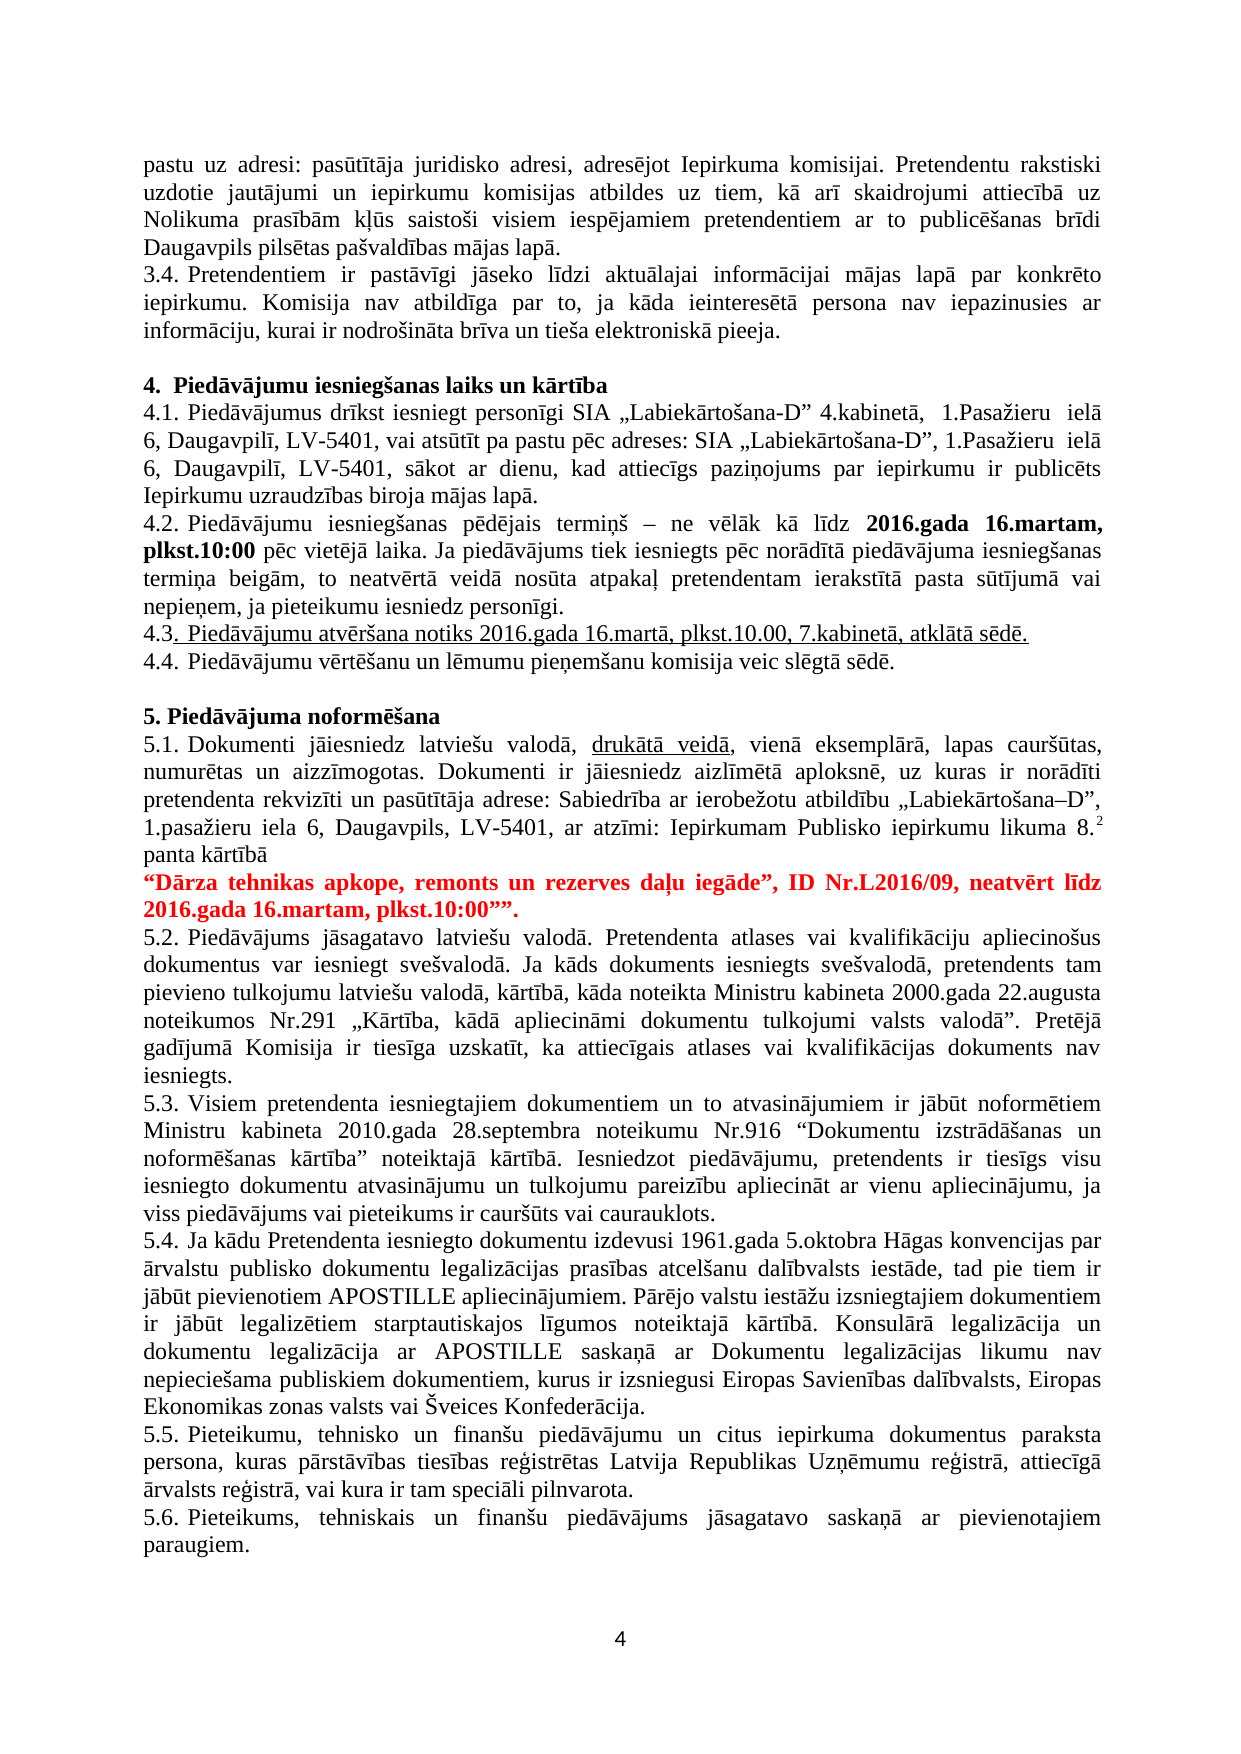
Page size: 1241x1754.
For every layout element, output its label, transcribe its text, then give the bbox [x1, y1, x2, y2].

text 4.3. Piedāvājumu atvēršana notiks 2016.gada 16.martā, plkst.10.00, 7.kabinetā, atklātā sēdē. [143, 619, 1103, 647]
text 5.1. Dokumenti jāiesniedz latviešu valodā, drukātā veidā, vienā eksemplārā, lapas cauršūtas, numurētas un aizzīmogotas. Dokumenti ir jāiesniedz aizlīmētā aploksnē, uz kuras ir norādīti pretendenta rekvizīti un pasūtītāja adrese: Sabiedrība ar ierobežotu atbildību „Labiekārtošana–D”, 1.pasažieru iela 6, Daugavpils, LV-5401, ar atzīmi: Iepirkumam Publisko iepirkumu likuma 8.2 panta kārtībā [143, 730, 1103, 868]
text 5.3. Visiem pretendenta iesniegtajiem dokumentiem un to atvasinājumiem ir jābūt noformētiem Ministru kabineta 2010.gada 28.septembra noteikumu Nr.916 “Dokumentu izstrādāšanas un noformēšanas kārtība” noteiktajā kārtībā. Iesniedzot piedāvājumu, pretendents ir tiesīgs visu iesniegto dokumentu atvasinājumu un tulkojumu pareizību apliecināt ar vienu apliecinājumu, ja viss piedāvājums vai pieteikums ir cauršūts vai caurauklots. [143, 1088, 1103, 1227]
text 3.4. Pretendentiem ir pastāvīgi jāseko līdzi aktuālajai informācijai mājas lapā par konkrēto iepirkumu. Komisija nav atbildīga par to, ja kāda ieinteresētā persona nav iepazinusies ar informāciju, kurai ir nodrošināta brīva un tieša elektroniskā pieeja. [143, 260, 1103, 343]
text 4.4. Piedāvājumu vērtēšanu un lēmumu pieņemšanu komisija veic slēgtā sēdē. [143, 647, 1103, 674]
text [143, 150, 1103, 260]
text 4. Piedāvājumu iesniegšanas laiks un kārtība [143, 371, 1103, 398]
text 5.6. Pieteikums, tehniskais un finanšu piedāvājums jāsagatavo saskaņā ar pievienotajiem paraugiem. [143, 1503, 1103, 1558]
text 5.5. Pieteikumu, tehnisko un finanšu piedāvājumu un citus iepirkuma dokumentus paraksta persona, kuras pārstāvības tiesības reģistrētas Latvija Republikas Uzņēmumu reģistrā, attiecīgā ārvalsts reģistrā, vai kura ir tam speciāli pilnvarota. [143, 1420, 1103, 1503]
text 5.2. Piedāvājums jāsagatavo latviešu valodā. Pretendenta atlases vai kvalifikāciju apliecinošus dokumentus var iesniegt svešvalodā. Ja kāds dokuments iesniegts svešvalodā, pretendents tam pievieno tulkojumu latviešu valodā, kārtībā, kāda noteikta Ministru kabineta 2000.gada 22.augusta noteikumos Nr.291 „Kārtība, kādā apliecināmi dokumentu tulkojumi valsts valodā”. Pretējā gadījumā Komisija ir tiesīga uzskatīt, ka attiecīgais atlases vai kvalifikācijas dokuments nav iesniegts. [143, 923, 1103, 1088]
text “Dārza tehnikas apkope, remonts un rezerves daļu iegāde”, ID Nr.L2016/09, neatvērt līdz 2016.gada 16.martam, plkst.10:00””. [143, 868, 1103, 923]
text 4.1. Piedāvājumus drīkst iesniegt personīgi SIA „Labiekārtošana-D” 4.kabinetā, 1.Pasažieru ielā 6, Daugavpilī, LV-5401, vai atsūtīt pa pastu pēc adreses: SIA „Labiekārtošana-D”, 1.Pasažieru ielā 6, Daugavpilī, LV-5401, sākot ar dienu, kad attiecīgs paziņojums par iepirkumu ir publicēts Iepirkumu uzraudzības biroja mājas lapā. [143, 398, 1103, 509]
text 5.4. Ja kādu Pretendenta iesniegto dokumentu izdevusi 1961.gada 5.oktobra Hāgas konvencijas par ārvalstu publisko dokumentu legalizācijas prasības atcelšanu dalībvalsts iestāde, tad pie tiem ir jābūt pievienotiem APOSTILLE apliecinājumiem. Pārējo valstu iestāžu izsniegtajiem dokumentiem ir jābūt legalizētiem starptautiskajos līgumos noteiktajā kārtībā. Konsulārā legalizācija un dokumentu legalizācija ar APOSTILLE saskaņā ar Dokumentu legalizācijas likumu nav nepieciešama publiskiem dokumentiem, kurus ir izsniegusi Eiropas Savienības dalībvalsts, Eiropas Ekonomikas zonas valsts vai Šveices Konfederācija. [143, 1227, 1103, 1420]
text 5. Piedāvājuma noformēšana [143, 702, 1103, 730]
text 4.2. Piedāvājumu iesniegšanas pēdējais termiņš – ne vēlāk kā līdz 2016.gada 16.martam, plkst.10:00 pēc vietējā laika. Ja piedāvājums tiek iesniegts pēc norādītā piedāvājuma iesniegšanas termiņa beigām, to neatvērtā veidā nosūta atpakaļ pretendentam ierakstītā pasta sūtījumā vai nepieņem, ja pieteikumu iesniedz personīgi. [143, 509, 1103, 619]
